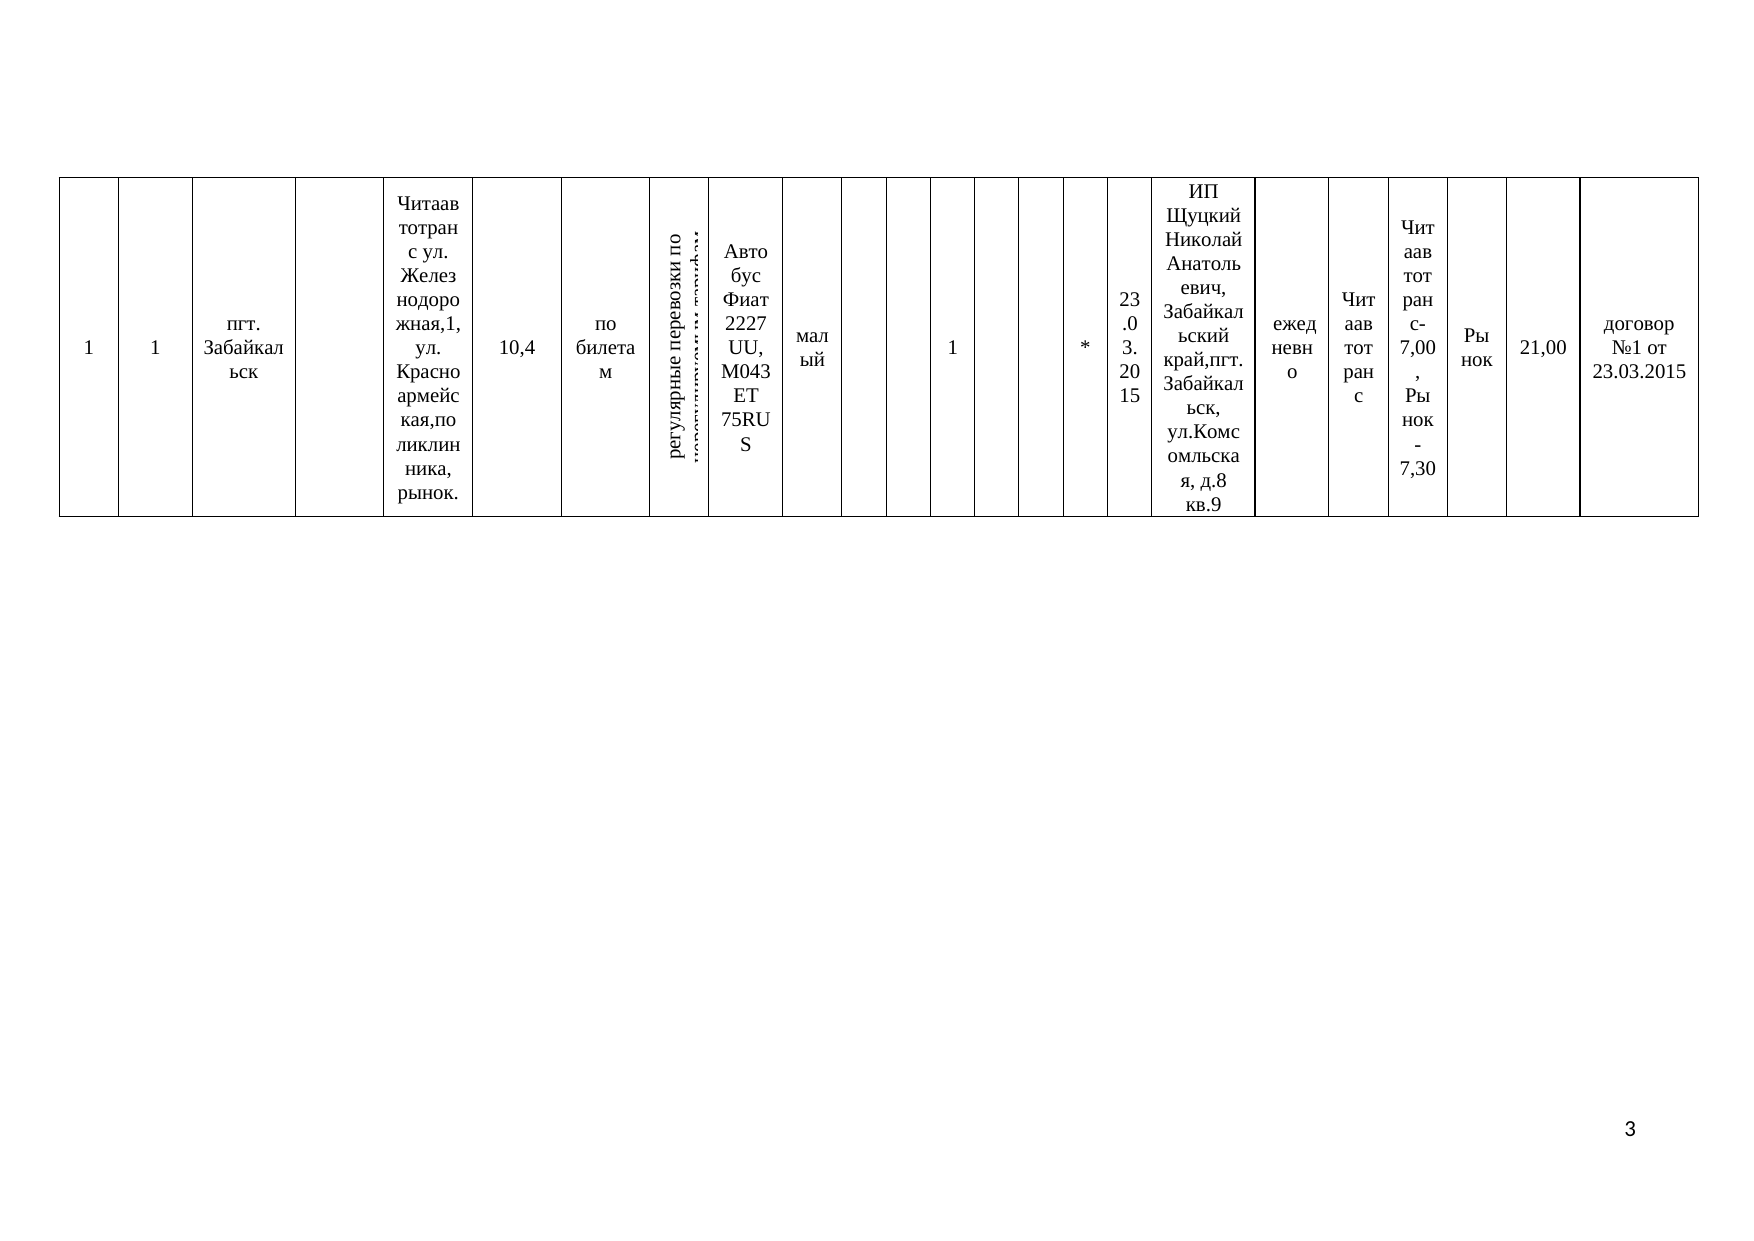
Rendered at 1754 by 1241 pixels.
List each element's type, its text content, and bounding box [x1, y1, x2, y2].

table_cell 1 [60, 178, 118, 516]
table_cell [296, 178, 383, 516]
table_cell 1 [119, 178, 192, 516]
table_cell 1 [931, 178, 974, 516]
table_cell 21,00 [1507, 178, 1579, 516]
table_cell регулярные перевозки по нерегулируемым тарифам [650, 178, 708, 516]
table_cell 23.03.2015 [1108, 178, 1151, 516]
table_cell [975, 178, 1018, 516]
table_cell Автобус Фиат 2227UU, M043 ЕТ 75RUS [709, 178, 782, 516]
table_cell [1019, 178, 1063, 516]
table_cell Читаавтотранс-7,00, Рынок-7,30 [1389, 178, 1447, 516]
table_cell Рынок [1448, 178, 1506, 516]
table_cell [842, 178, 886, 516]
table_cell Читаавтотранс [1329, 178, 1388, 516]
table_cell ИП Щуцкий Николай Анатольевич, Забайкальский край,пгт. Забайкальск, ул.Комсомльская, д.8 кв.9 [1152, 178, 1254, 516]
table_cell ежедневно [1256, 178, 1328, 516]
table_cell [887, 178, 930, 516]
table_cell по билетам [562, 178, 649, 516]
table_cell малый [783, 178, 841, 516]
table_cell договор №1 от 23.03.2015 [1581, 178, 1698, 516]
table_cell * [1064, 178, 1107, 516]
table_cell пгт. Забайкальск [193, 178, 295, 516]
table_cell 10,4 [473, 178, 561, 516]
table_cell Читаавтотранс ул. Железнодорожная,1, ул. Красноармейская,поликлинника, рынок. [384, 178, 472, 516]
